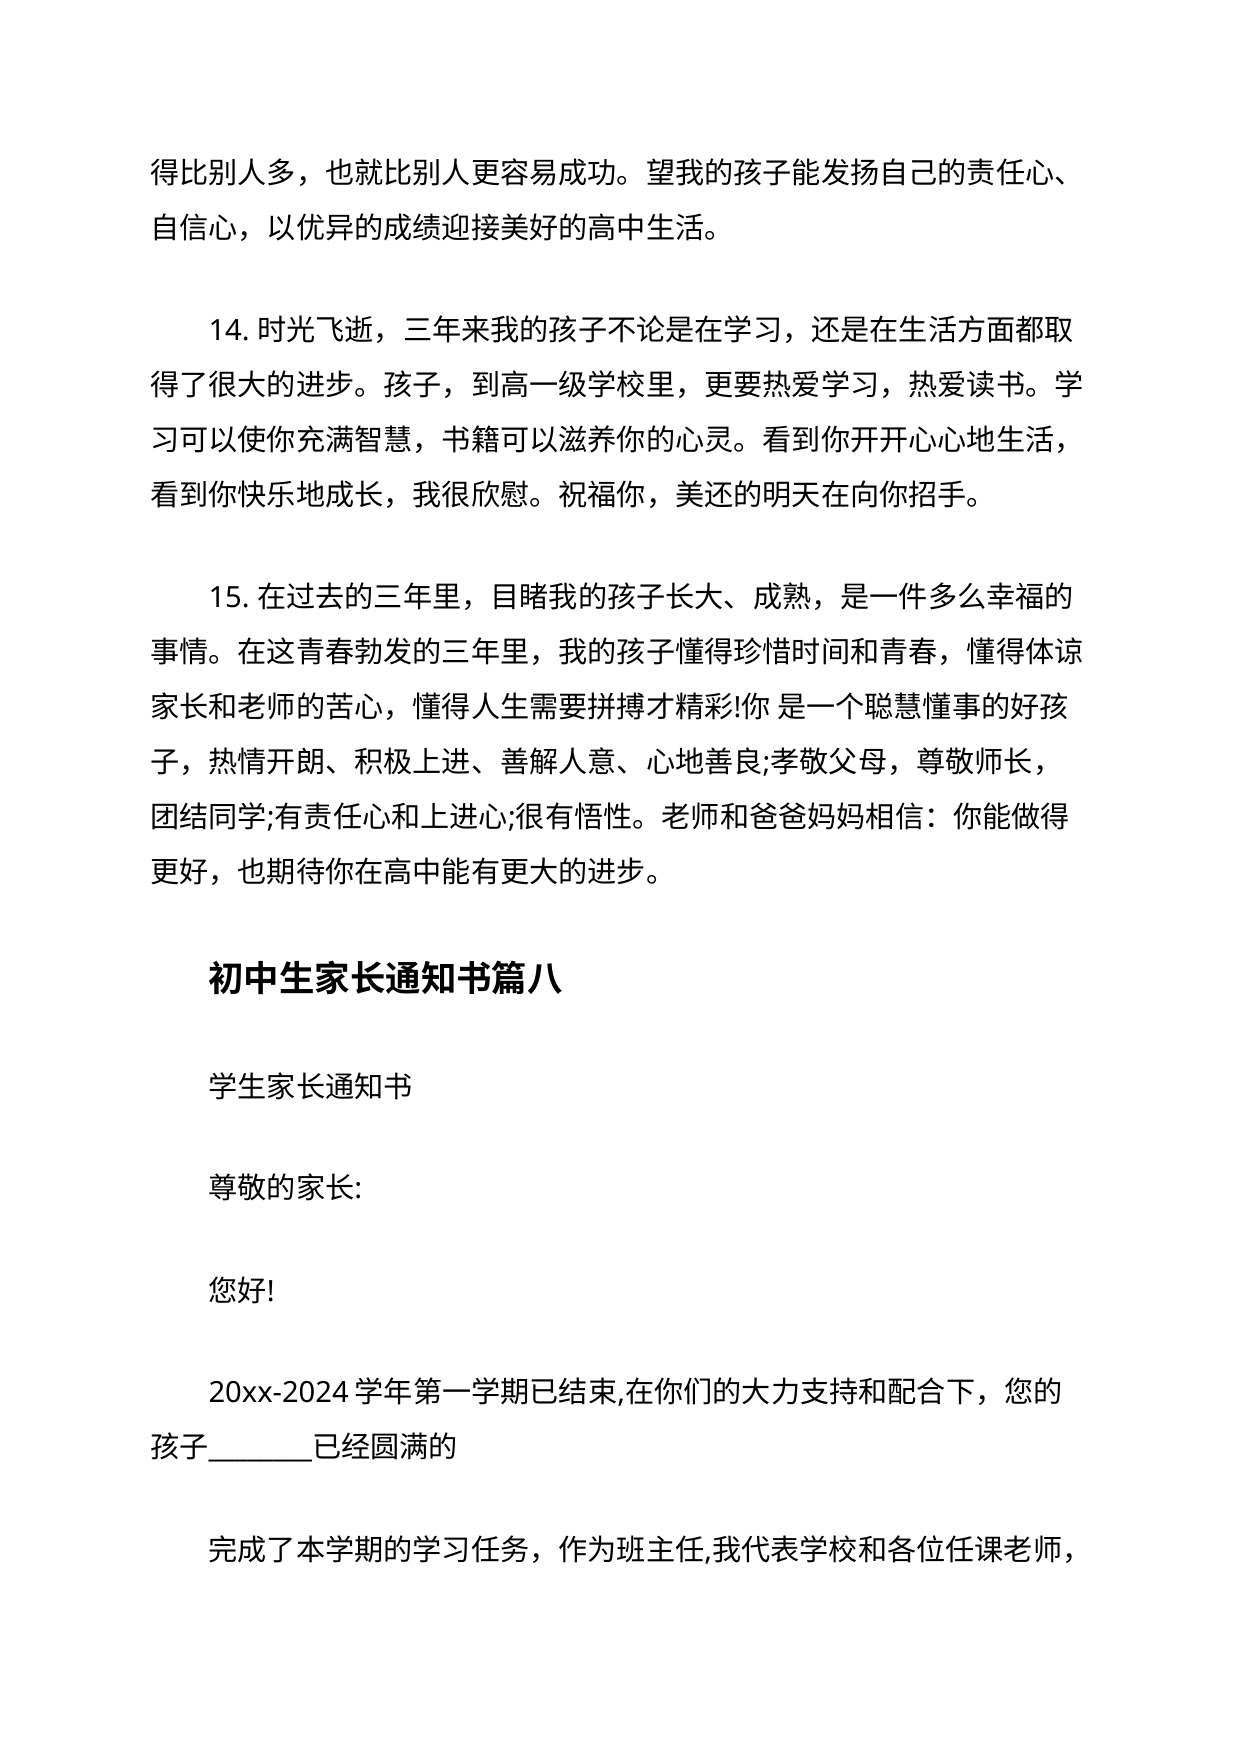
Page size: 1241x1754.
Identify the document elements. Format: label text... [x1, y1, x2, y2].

text 您好! [150, 1267, 1090, 1309]
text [150, 1526, 1090, 1568]
text 15. 在过去的三年里，目睹我的孩子长大、成熟，是一件多么幸福的事情。在这青春勃发的三年里，我的孩子懂得珍惜时间和青春，懂得体谅家长和老师的苦心，懂得人生需要拼搏才精彩!你 是一个聪慧懂事的好孩子，热情开朗、积极上进、善解人意、心地善良;孝敬父母，尊敬师长，团结同学;有责任心和上进心;很有悟性。老师和爸爸妈妈相信：你能做得更好，也期待你在高中能有更大的进步。 [150, 573, 1090, 890]
text 尊敬的家长: [150, 1165, 1090, 1207]
text 14. 时光飞逝，三年来我的孩子不论是在学习，还是在生活方面都取得了很大的进步。孩子，到高一级学校里，更要热爱学习，热爱读书。学习可以使你充满智慧，书籍可以滋养你的心灵。看到你开开心心地生活，看到你快乐地成长，我很欣慰。祝福你，美还的明天在向你招手。 [150, 307, 1090, 514]
text 学生家长通知书 [150, 1063, 1090, 1106]
text 初中生家长通知书篇八 [150, 950, 1090, 1001]
text 20xx-2024学年第一学期已结束,在你们的大力支持和配合下，您的孩子________已经圆满的 [150, 1369, 1090, 1466]
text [150, 150, 1090, 247]
